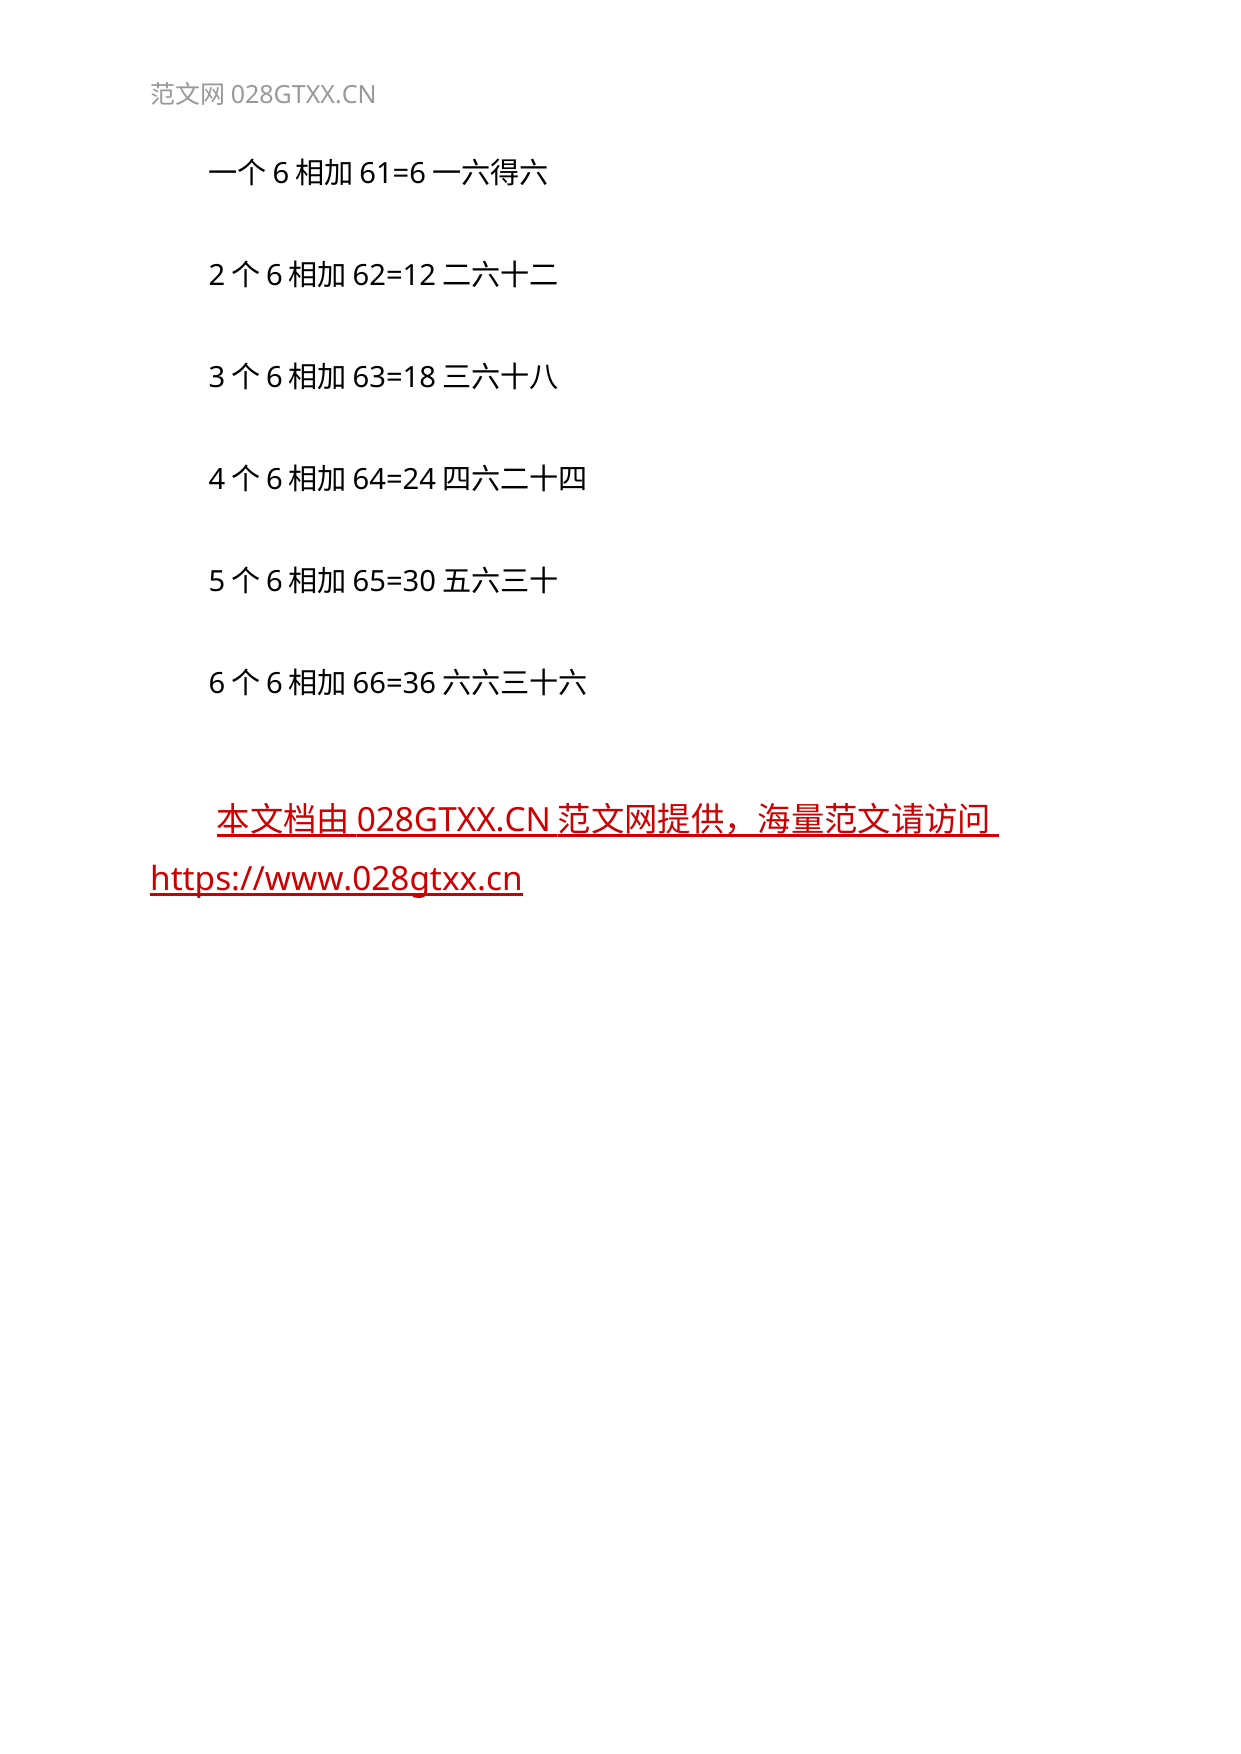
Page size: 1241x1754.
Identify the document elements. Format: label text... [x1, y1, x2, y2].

text 本文档由028GTXX.CN范文网提供，海量范文请访问 https://www.028gtxx.cn [150, 793, 1090, 901]
text 一个6相加61=6一六得六 [150, 150, 1090, 192]
text 6个6相加66=36六六三十六 [150, 660, 1090, 702]
text 3个6相加63=18三六十八 [150, 354, 1090, 396]
text 4个6相加64=24四六二十四 [150, 456, 1090, 498]
text 5个6相加65=30五六三十 [150, 558, 1090, 600]
text 2个6相加62=12二六十二 [150, 252, 1090, 294]
